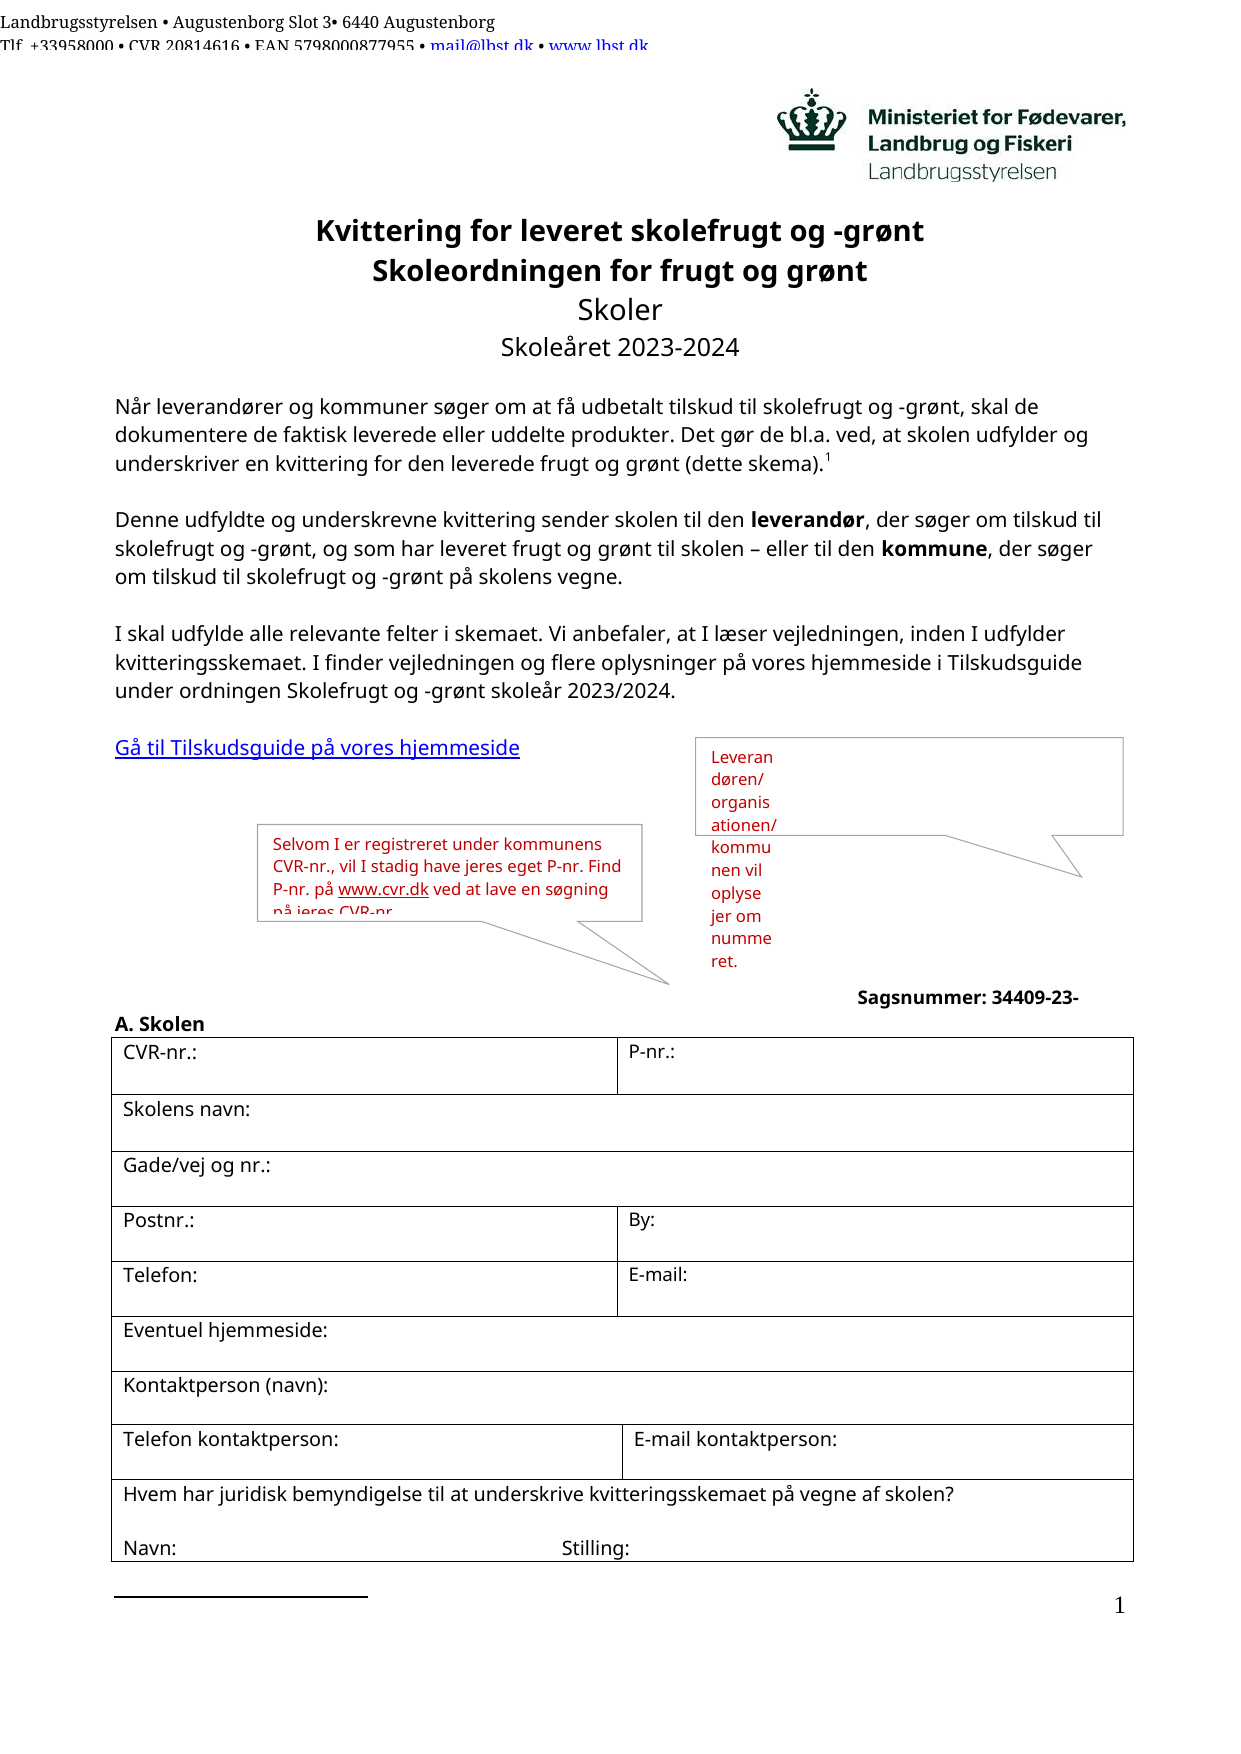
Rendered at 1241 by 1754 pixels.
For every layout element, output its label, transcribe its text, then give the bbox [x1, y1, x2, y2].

table_cell Telefon kontaktperson: [112, 1425, 622, 1479]
table_cell Kontaktperson (navn): [112, 1372, 1133, 1424]
table_cell Gade/vej og nr.: [112, 1152, 1133, 1206]
table_cell Postnr.: [112, 1207, 617, 1261]
table_cell E-mail: [618, 1262, 1133, 1316]
table_cell Skolens navn: [112, 1095, 1133, 1151]
text Når leverandører og kommuner søger om at få udbetalt tilskud til skolefrugt og -grønt, skal de dokumentere de faktisk leverede eller uddelte produkter. Det gør de bl.a. ved, at skolen udfylder og underskriver en kvittering for den leverede frugt og grønt (dette skema). [114, 392, 1126, 477]
text Denne udfyldte og underskrevne kvittering sender skolen til den leverandør, der søger om tilskud til skolefrugt og -grønt, og som har leveret frugt og grønt til skolen – eller til den kommune, der søger om tilskud til skolefrugt og -grønt på skolens vegne. [114, 506, 1126, 591]
table_header P-nr.: [618, 1038, 1133, 1094]
table_cell By: [618, 1207, 1133, 1261]
table_header CVR-nr.: [112, 1038, 617, 1094]
table_cell Eventuel hjemmeside: [112, 1317, 1133, 1371]
text Sagsnummer: 34409-23- [114, 984, 1126, 1010]
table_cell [112, 1480, 1133, 1561]
text I skal udfylde alle relevante felter i skemaet. Vi anbefaler, at I læser vejledningen, inden I udfylder kvitteringsskemaet. I finder vejledningen og flere oplysninger på vores hjemmeside i Tilskudsguide under ordningen Skolefrugt og -grønt skoleår 2023/2024. [114, 619, 1126, 705]
text Skoleåret 2023-2024 [114, 329, 1126, 363]
table_cell E-mail kontaktperson: [623, 1425, 1133, 1479]
table_cell Telefon: [112, 1262, 617, 1316]
picture [777, 88, 1126, 182]
text Skoleordningen for frugt og grønt [114, 250, 1126, 290]
text Kvittering for leveret skolefrugt og -grønt [114, 210, 1126, 250]
text Skoler [114, 290, 1126, 329]
text A. Skolen [114, 1010, 1126, 1037]
text Gå til Tilskudsguide på vores hjemmeside [114, 733, 1126, 762]
